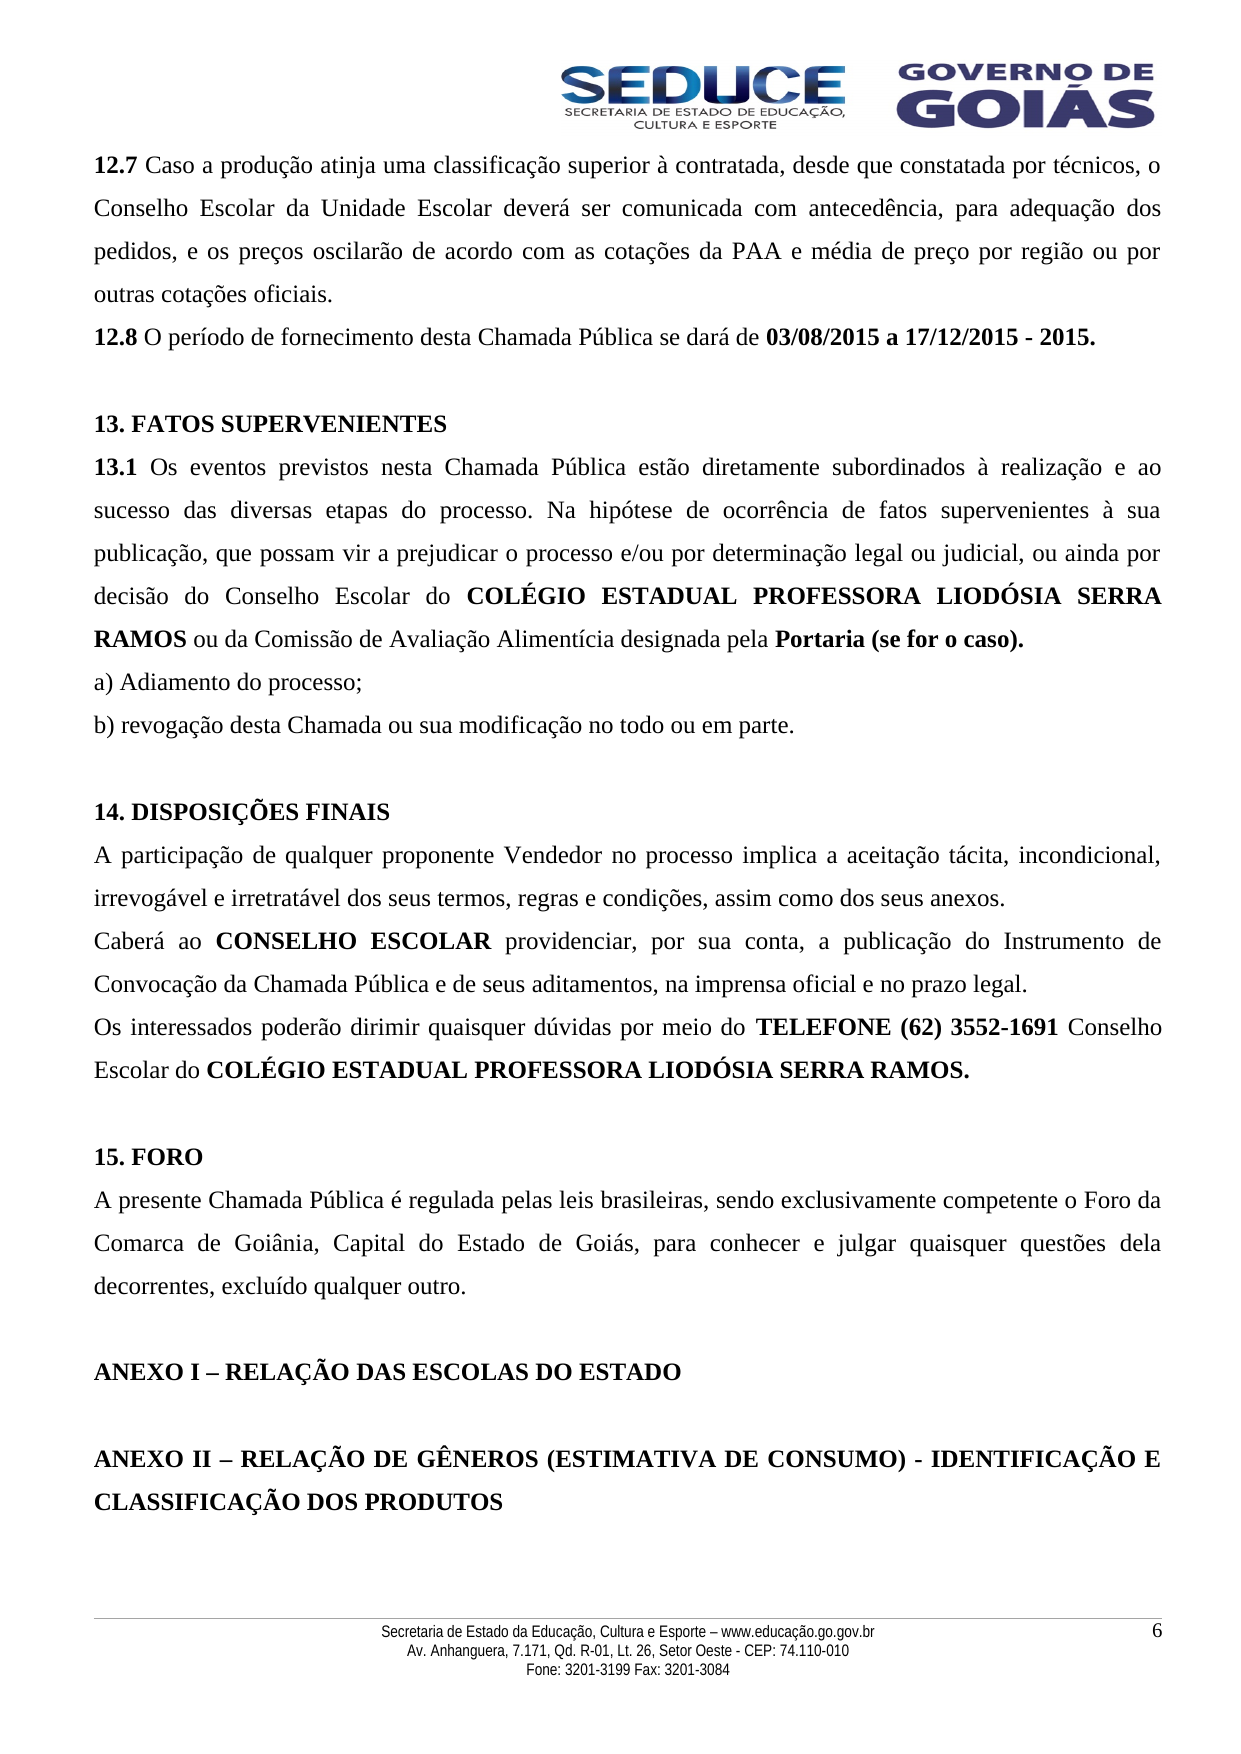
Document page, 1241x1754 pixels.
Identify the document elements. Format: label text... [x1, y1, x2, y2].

text 12.8 O período de fornecimento desta Chamada Pública se dará de 03/08/2015 a 17/12/2015 - 2015. [94, 322, 1162, 351]
text ANEXO I – RELAÇÃO DAS ESCOLAS DO ESTADO [94, 1357, 1162, 1386]
text 12.7 Caso a produção atinja uma classificação superior à contratada, desde que constatada por técnicos, o Conselho Escolar da Unidade Escolar deverá ser comunicada com antecedência, para adequação dos pedidos, e os preços oscilarão de acordo com as cotações da PAA e média de preço por região ou por outras cotações oficiais. [94, 150, 1162, 308]
text A participação de qualquer proponente Vendedor no processo implica a aceitação tácita, incondicional, irrevogável e irretratável dos seus termos, regras e condições, assim como dos seus anexos. [94, 840, 1162, 912]
text A presente Chamada Pública é regulada pelas leis brasileiras, sendo exclusivamente competente o Foro da Comarca de Goiânia, Capital do Estado de Goiás, para conhecer e julgar quaisquer questões dela decorrentes, excluído qualquer outro. [94, 1185, 1162, 1300]
picture [561, 59, 1163, 136]
text 14. DISPOSIÇÕES FINAIS [94, 797, 1162, 826]
text a) Adiamento do processo; [94, 667, 1162, 696]
text 15. FORO [94, 1142, 1162, 1171]
text 13. FATOS SUPERVENIENTES [94, 409, 1162, 437]
text Os interessados poderão dirimir quaisquer dúvidas por meio do TELEFONE (62) 3552-1691 Conselho Escolar do COLÉGIO ESTADUAL PROFESSORA LIODÓSIA SERRA RAMOS. [94, 1012, 1162, 1084]
text 13.1 Os eventos previstos nesta Chamada Pública estão diretamente subordinados à realização e ao sucesso das diversas etapas do processo. Na hipótese de ocorrência de fatos supervenientes à sua publicação, que possam vir a prejudicar o processo e/ou por determinação legal ou judicial, ou ainda por decisão do Conselho Escolar do COLÉGIO ESTADUAL PROFESSORA LIODÓSIA SERRA RAMOS ou da Comissão de Avaliação Alimentícia designada pela Portaria (se for o caso). [94, 452, 1162, 653]
text b) revogação desta Chamada ou sua modificação no todo ou em parte. [94, 711, 1162, 739]
text ANEXO II – RELAÇÃO DE GÊNEROS (ESTIMATIVA DE CONSUMO) - IDENTIFICAÇÃO E CLASSIFICAÇÃO DOS PRODUTOS [94, 1444, 1162, 1516]
text Caberá ao CONSELHO ESCOLAR providenciar, por sua conta, a publicação do Instrumento de Convocação da Chamada Pública e de seus aditamentos, na imprensa oficial e no prazo legal. [94, 926, 1162, 998]
